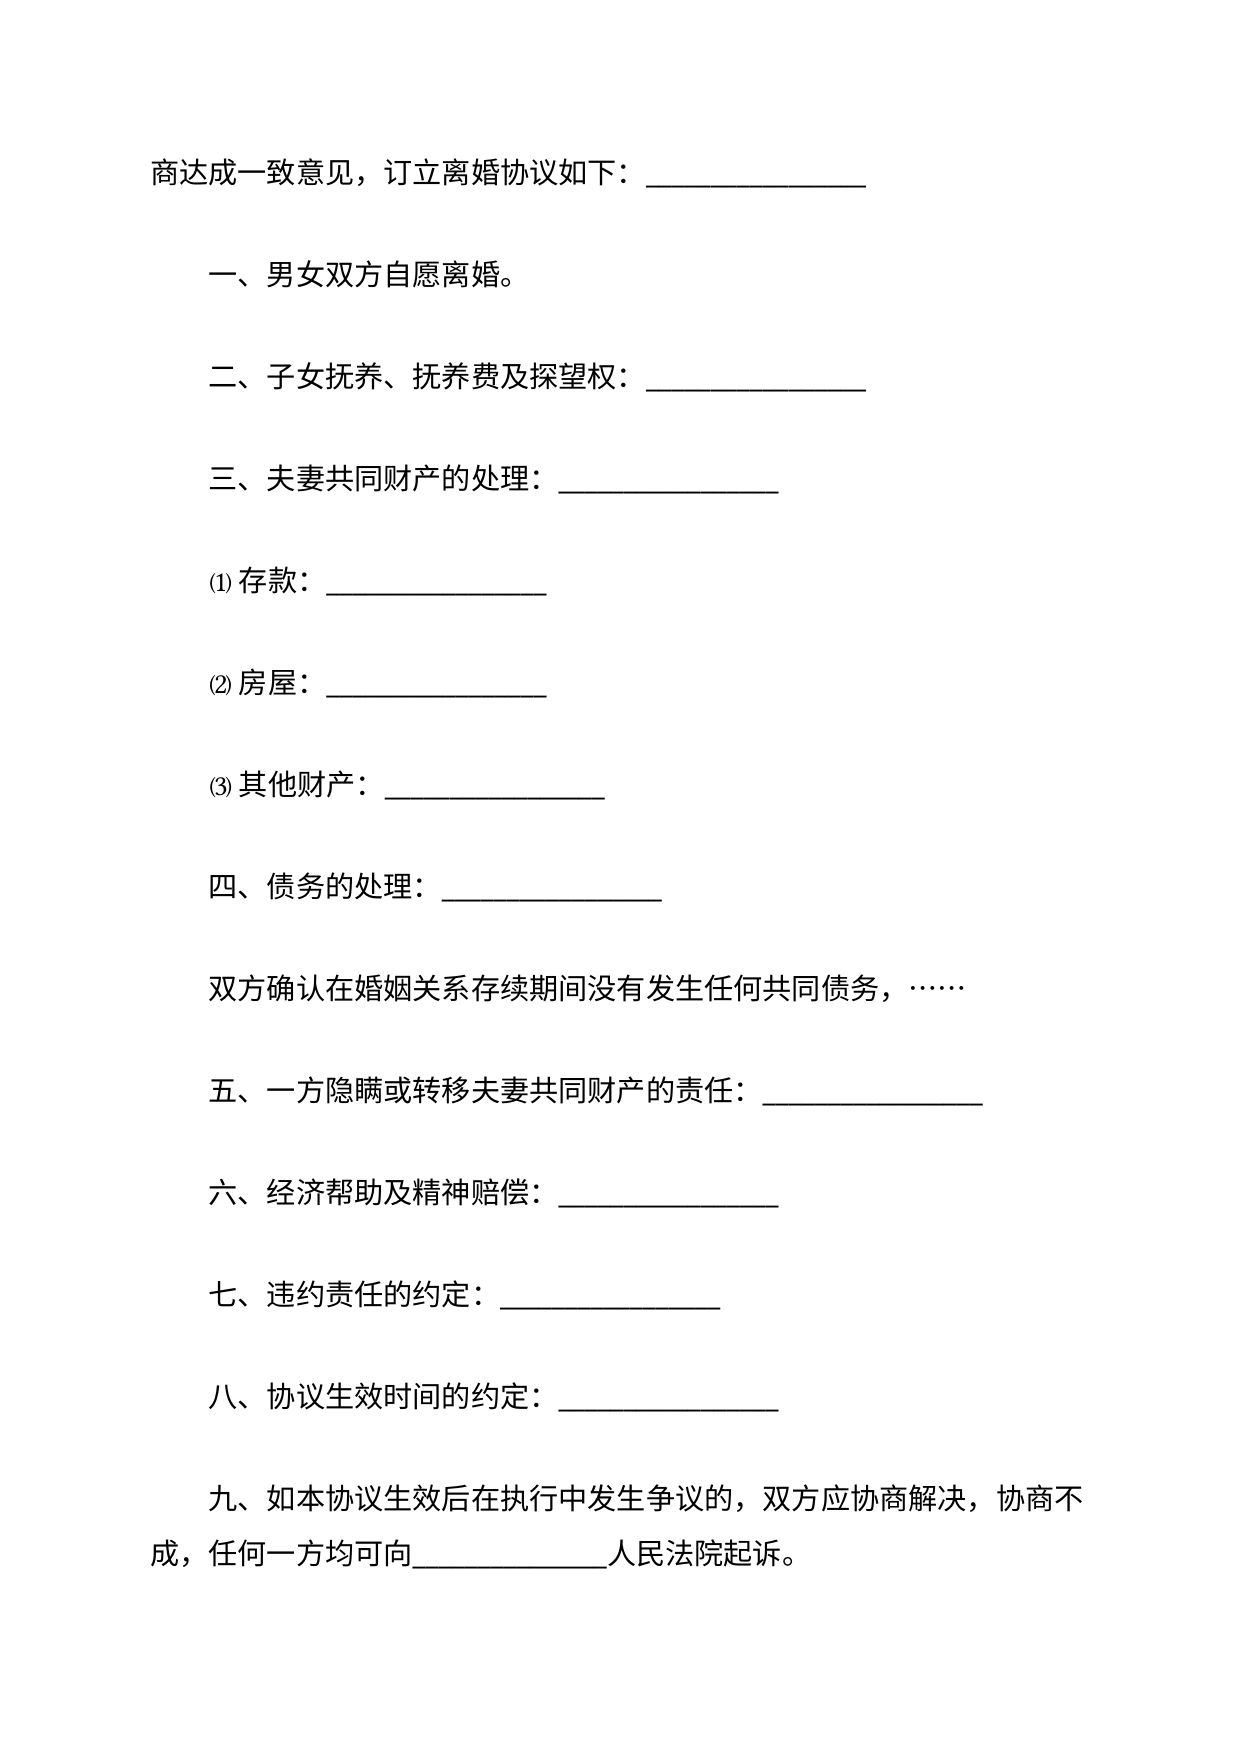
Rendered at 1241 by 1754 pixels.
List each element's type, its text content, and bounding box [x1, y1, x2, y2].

text 七、违约责任的约定：_________________ [150, 1271, 1090, 1314]
text 六、经济帮助及精神赔偿：_________________ [150, 1169, 1090, 1212]
text 二、子女抚养、抚养费及探望权：_________________ [150, 354, 1090, 396]
text 一、男女双方自愿离婚。 [150, 252, 1090, 294]
text ⑵房屋：_________________ [150, 660, 1090, 702]
text 四、债务的处理：_________________ [150, 864, 1090, 906]
text ⑴存款：_________________ [150, 558, 1090, 600]
text 双方确认在婚姻关系存续期间没有发生任何共同债务，…… [150, 966, 1090, 1008]
text 九、如本协议生效后在执行中发生争议的，双方应协商解决，协商不成，任何一方均可向_______________人民法院起诉。 [150, 1475, 1090, 1573]
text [150, 150, 1090, 192]
text 八、协议生效时间的约定：_________________ [150, 1373, 1090, 1416]
text 三、夫妻共同财产的处理：_________________ [150, 456, 1090, 498]
text 五、一方隐瞒或转移夫妻共同财产的责任：_________________ [150, 1067, 1090, 1110]
text ⑶其他财产：_________________ [150, 762, 1090, 804]
